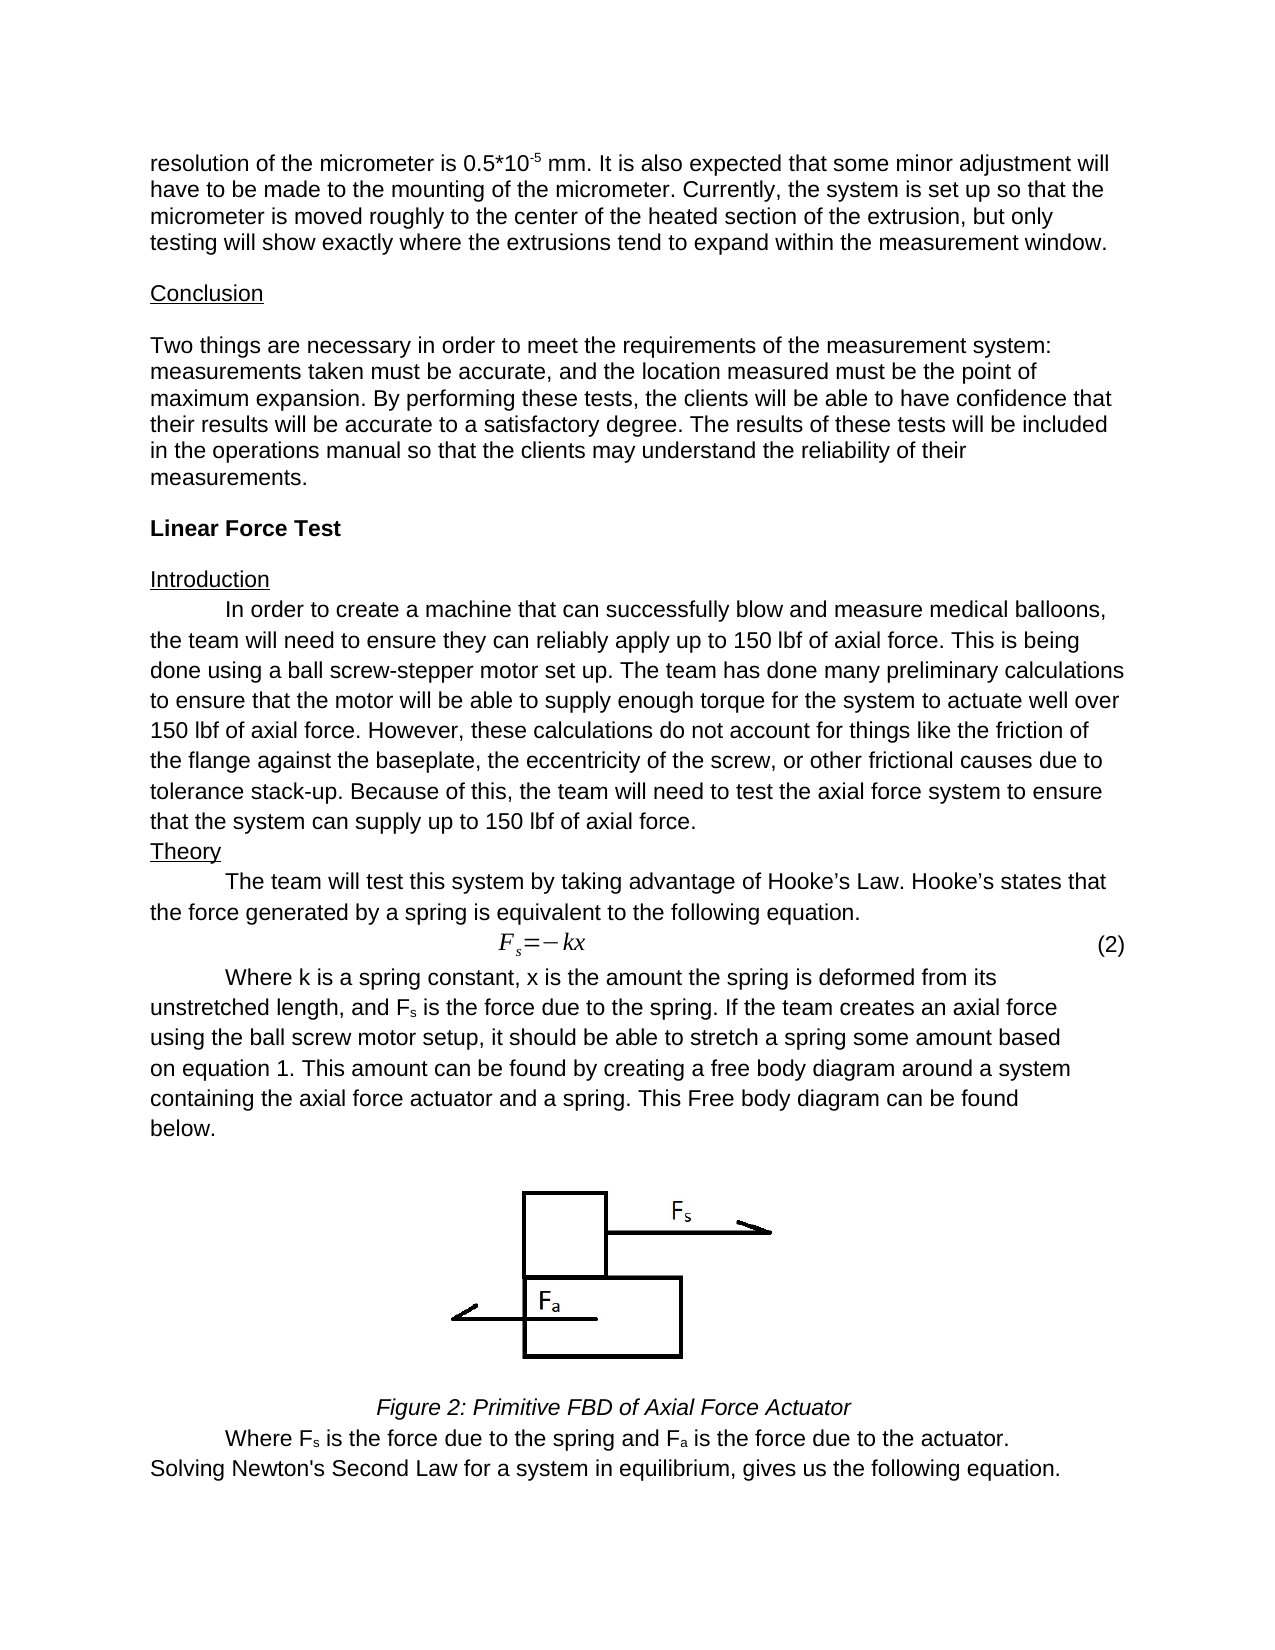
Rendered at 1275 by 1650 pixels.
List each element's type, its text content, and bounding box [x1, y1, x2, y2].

text Two things are necessary in order to meet the requirements of the measurement system: measurements taken must be accurate, and the location measured must be the point of maximum expansion. By performing these tests, the clients will be able to have confidence that their results will be accurate to a satisfactory degree. The results of these tests will be included in the operations manual so that the clients may understand the reliability of their measurements. [150, 332, 1125, 490]
text Linear Force Test [150, 515, 1125, 541]
text In order to create a machine that can successfully blow and measure medical balloons, the team will need to ensure they can reliably apply up to 150 lbf of axial force. This is being done using a ball screw-stepper motor set up. The team has done many preliminary calculations to ensure that the motor will be able to supply enough torque for the system to actuate well over 150 lbf of axial force. However, these calculations do not account for things like the friction of the flange against the baseplate, the eccentricity of the screw, or other frictional causes due to tolerance stack-up. Because of this, the team will need to test the axial force system to ensure that the system can supply up to 150 lbf of axial force. [150, 596, 1125, 834]
text Theory [150, 838, 1125, 864]
text Where k is a spring constant, x is the amount the spring is deformed from its unstretched length, and Fs is the force due to the spring. If the team creates an axial force using the ball screw motor setup, it should be able to stretch a spring some amount based on equation 1. This amount can be found by creating a free body diagram around a system containing the axial force actuator and a spring. This Free body diagram can be found below. [150, 964, 1079, 1141]
text The team will test this system by taking advantage of Hooke’s Law. Hooke’s states that the force generated by a spring is equivalent to the following equation. [150, 868, 1125, 925]
text (2) [150, 929, 1125, 960]
text Introduction [150, 566, 1125, 593]
text Figure 2: Primitive FBD of Axial Force Actuator [150, 1394, 1079, 1421]
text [150, 150, 1125, 255]
text Conclusion [150, 280, 1125, 307]
picture [444, 1145, 785, 1391]
text Where Fs is the force due to the spring and Fa is the force due to the actuator. Solving Newton's Second Law for a system in equilibrium, gives us the following equation. [150, 1424, 1079, 1481]
